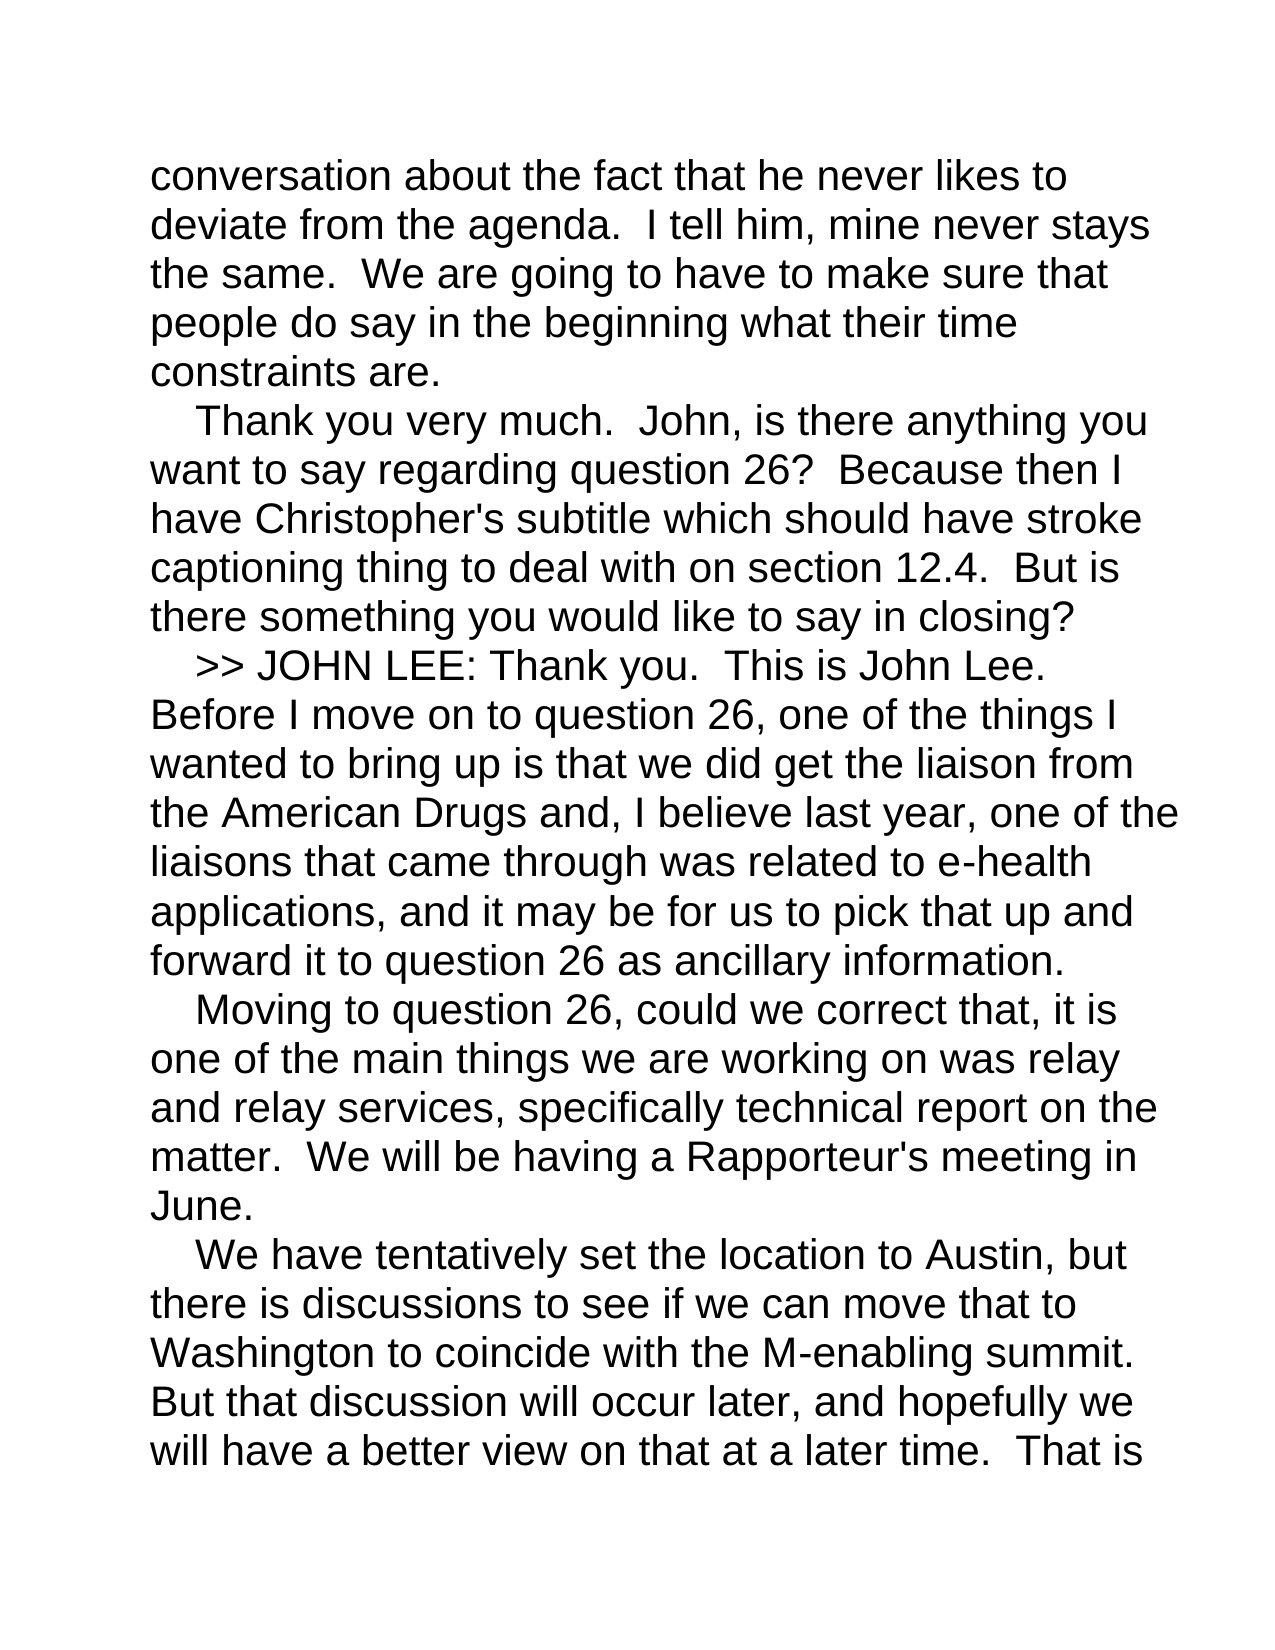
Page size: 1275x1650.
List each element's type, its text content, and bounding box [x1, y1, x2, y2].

text Thank you very much. John, is there anything you want to say regarding question 26? Because then I have Christopher's subtitle which should have stroke captioning thing to deal with on section 12.4. But is there something you would like to say in closing? [150, 395, 1185, 641]
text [150, 150, 1185, 395]
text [150, 1229, 1185, 1475]
text >> JOHN LEE: Thank you. This is John Lee. Before I move on to question 26, one of the things I wanted to bring up is that we did get the liaison from the American Drugs and, I believe last year, one of the liaisons that came through was related to e-health applications, and it may be for us to pick that up and forward it to question 26 as ancillary information. [150, 641, 1185, 984]
text Moving to question 26, could we correct that, it is one of the main things we are working on was relay and relay services, specifically technical report on the matter. We will be having a Rapporteur's meeting in June. [150, 984, 1185, 1229]
